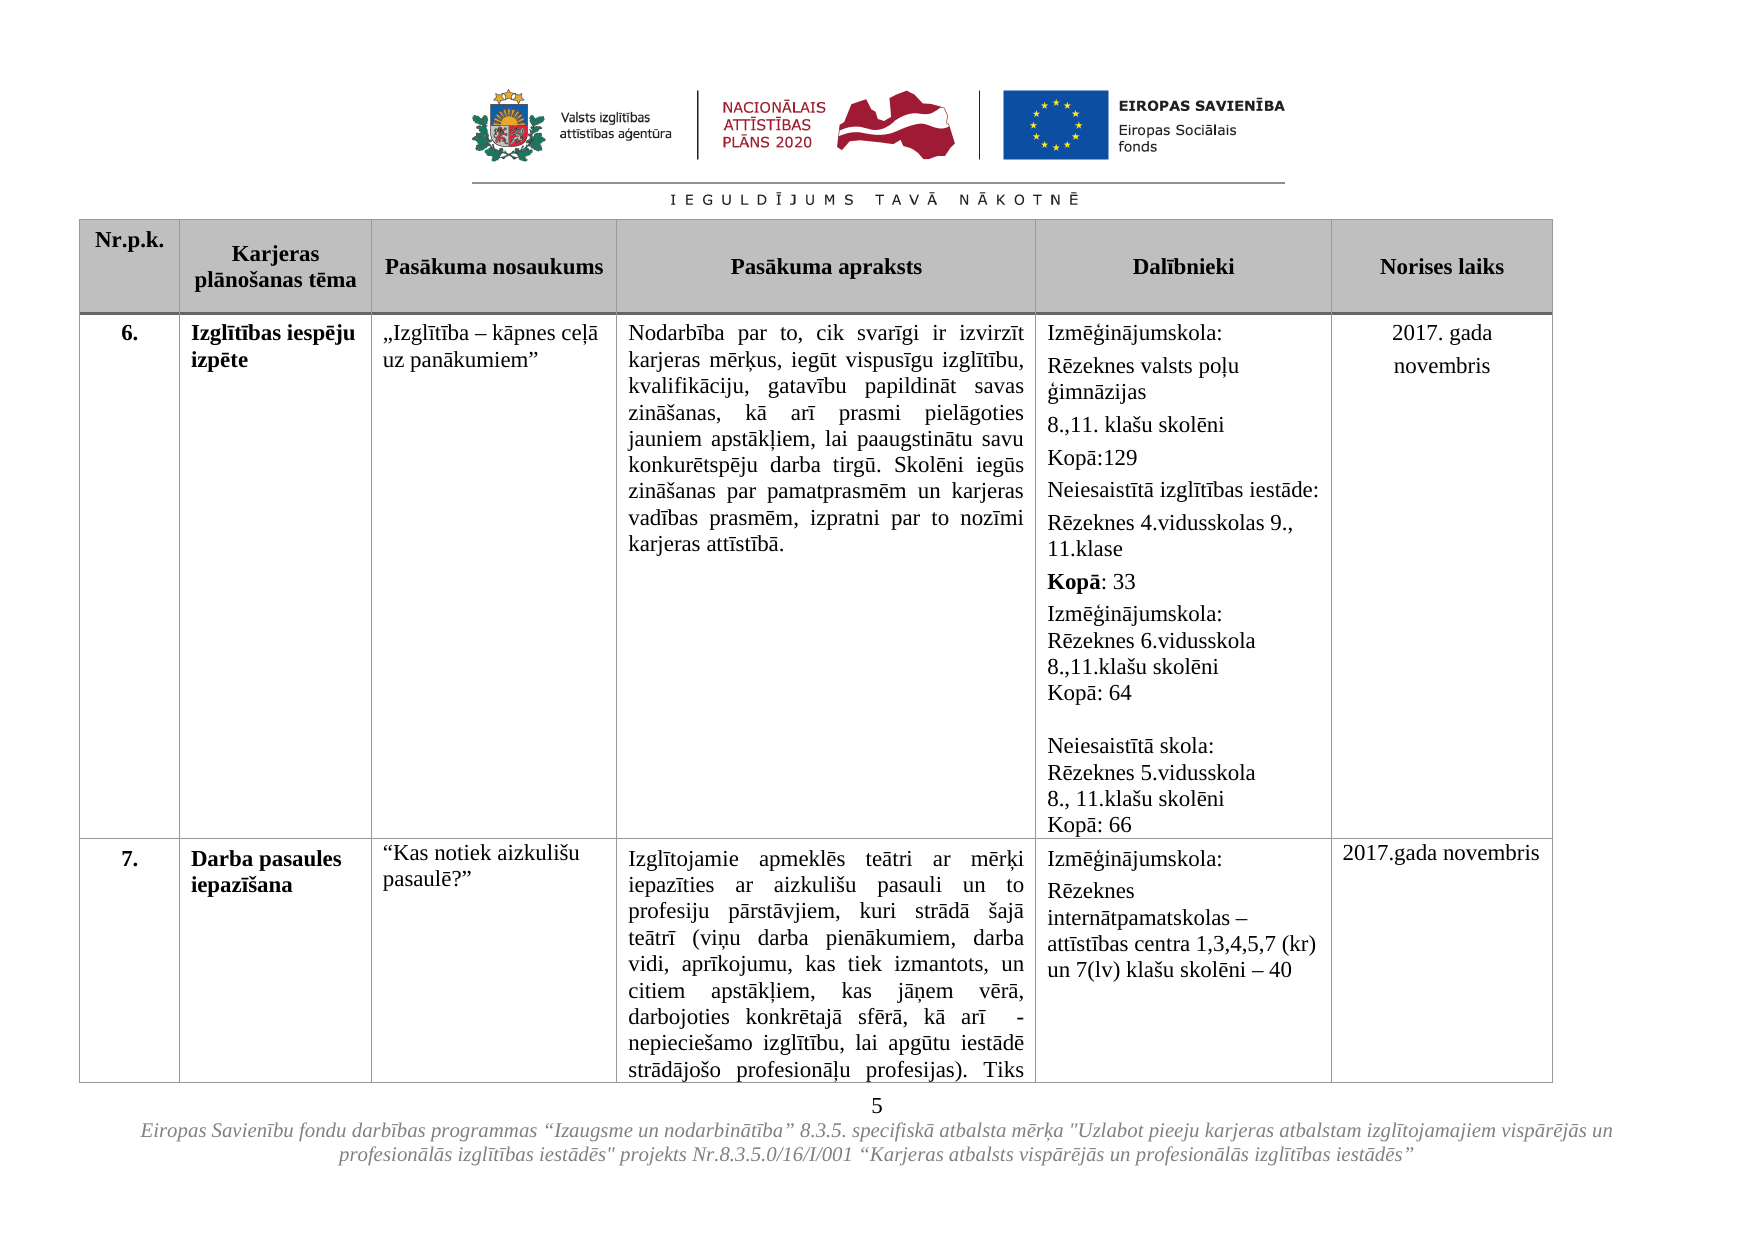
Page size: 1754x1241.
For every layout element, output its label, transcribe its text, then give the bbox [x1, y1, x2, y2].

table_cell 2017.gada novembris [1332, 839, 1552, 1082]
table_header Pasākuma apraksts [617, 220, 1035, 312]
table_cell Izglītības iespēju izpēte [180, 315, 371, 838]
table_cell 2017. gada novembris [1332, 315, 1552, 838]
table_header Karjeras plānošanas tēma [180, 220, 371, 312]
picture [443, 73, 1311, 219]
table_header Pasākuma nosaukums [372, 220, 616, 312]
table_cell „Izglītība – kāpnes ceļā uz panākumiem” [372, 315, 616, 838]
table_header Dalībnieki [1036, 220, 1331, 312]
table_cell Izmēģinājumskola: Rēzeknes valsts poļu ģimnāzijas 8.,11. klašu skolēni Kopā:129 Neiesaistītā izglītības iestāde: Rēzeknes 4.vidusskolas 9., 11.klase Kopā: 33 Izmēģinājumskola: Rēzeknes 6.vidusskola 8.,11.klašu skolēni Kopā: 64 Neiesaistītā skola: Rēzeknes 5.vidusskola 8., 11.klašu skolēni Kopā: 66 [1036, 315, 1331, 838]
table_cell 6. [80, 315, 179, 838]
table_header Nr.p.k. [80, 220, 179, 312]
table_cell Izmēģinājumskola: Rēzeknes internātpamatskolas – attīstības centra 1,3,4,5,7 (kr) un 7(lv) klašu skolēni – 40 [1036, 839, 1331, 1082]
table_header Norises laiks [1332, 220, 1552, 312]
table_cell Nodarbība par to, cik svarīgi ir izvirzīt karjeras mērķus, iegūt vispusīgu izglītību, kvalifikāciju, gatavību papildināt savas zināšanas, kā arī prasmi pielāgoties jauniem apstākļiem, lai paaugstinātu savu konkurētspēju darba tirgū. Skolēni iegūs zināšanas par pamatprasmēm un karjeras vadības prasmēm, izpratni par to nozīmi karjeras attīstībā. [617, 315, 1035, 838]
table_cell 7. [80, 839, 179, 1082]
table_cell “Kas notiek aizkulišu pasaulē?” [372, 839, 616, 1082]
table_cell Darba pasaules iepazīšana [180, 839, 371, 1082]
